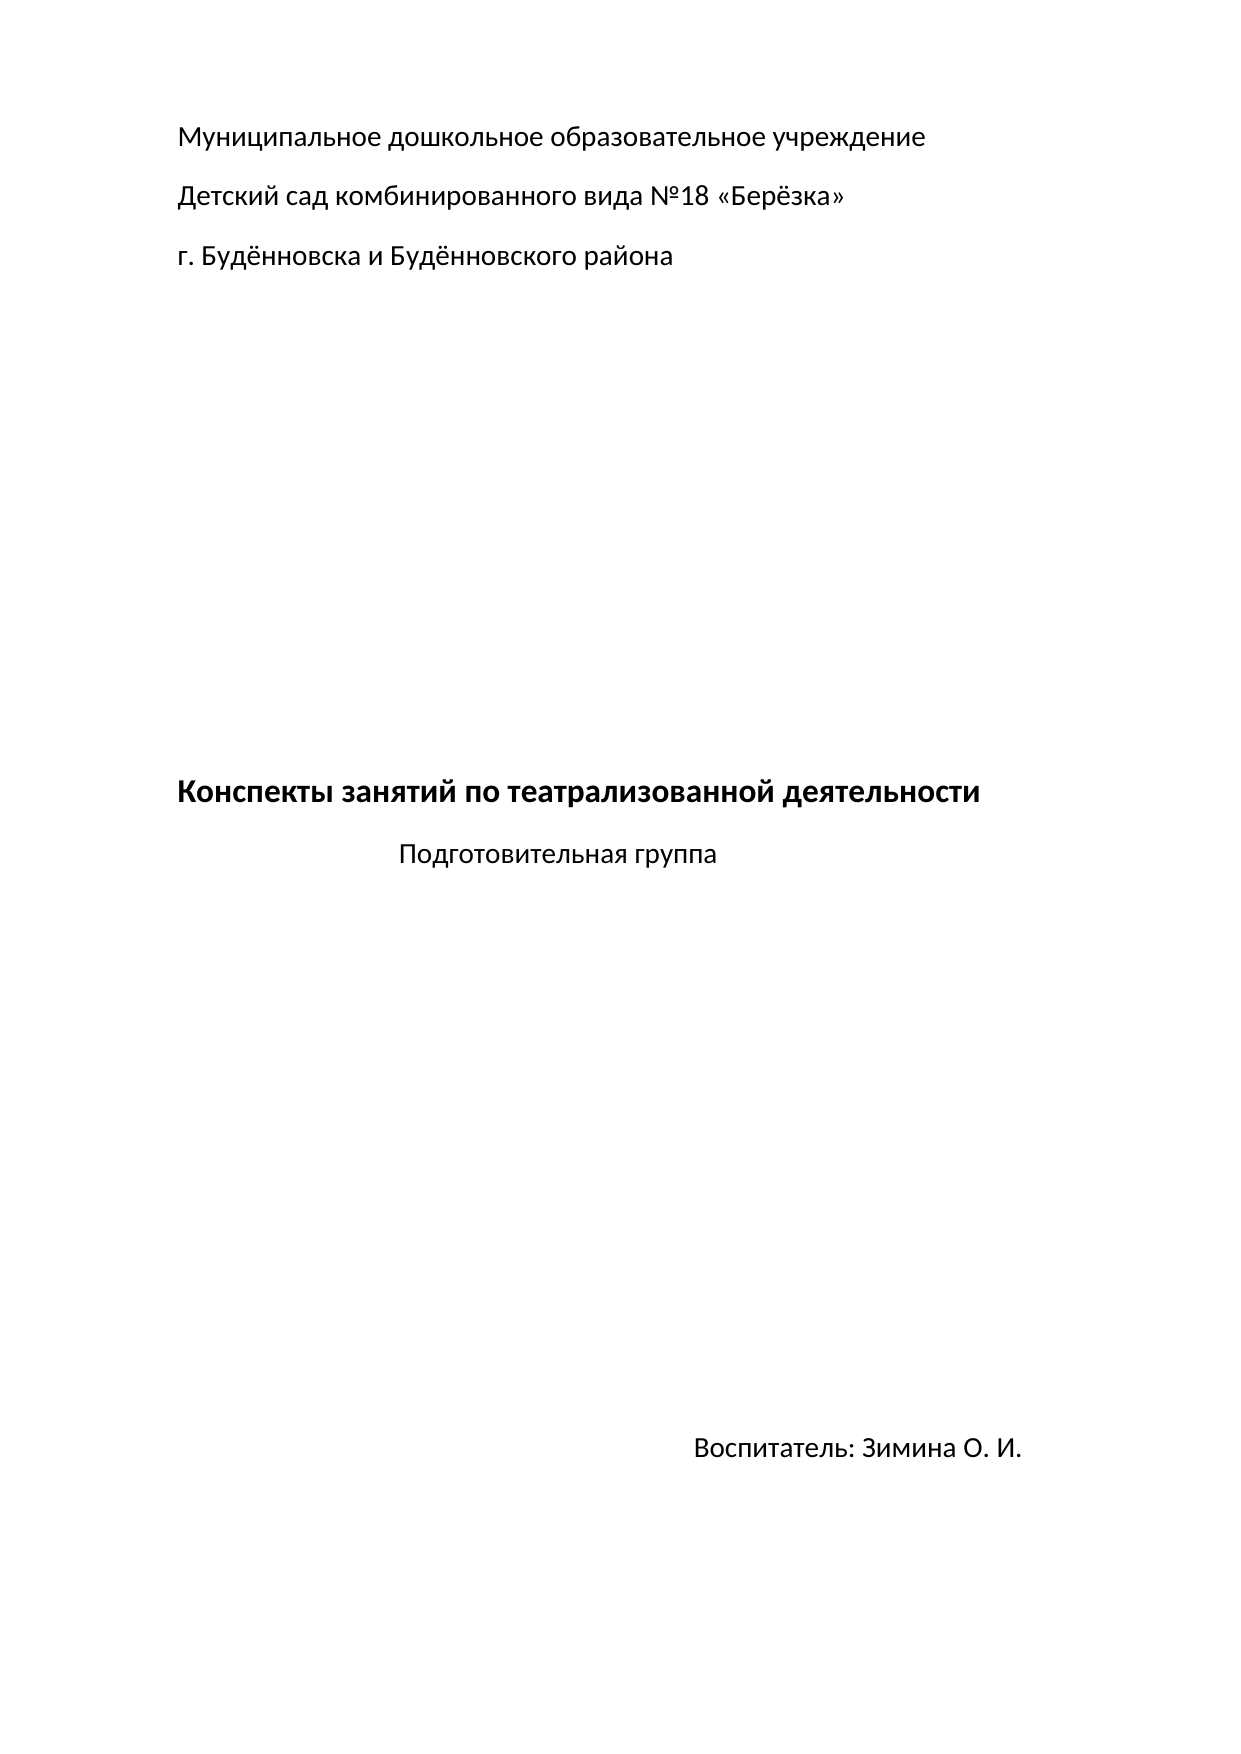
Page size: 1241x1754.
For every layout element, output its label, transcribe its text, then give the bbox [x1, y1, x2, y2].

text г. Будённовска и Будённовского района [177, 237, 1152, 272]
text Муниципальное дошкольное образовательное учреждение [177, 118, 1152, 154]
text Конспекты занятий по театрализованной деятельности [177, 770, 1152, 811]
text Воспитатель: Зимина О. И. [177, 1429, 1152, 1464]
text Детский сад комбинированного вида №18 «Берёзка» [177, 177, 1152, 213]
text Подготовительная группа [177, 835, 1152, 871]
